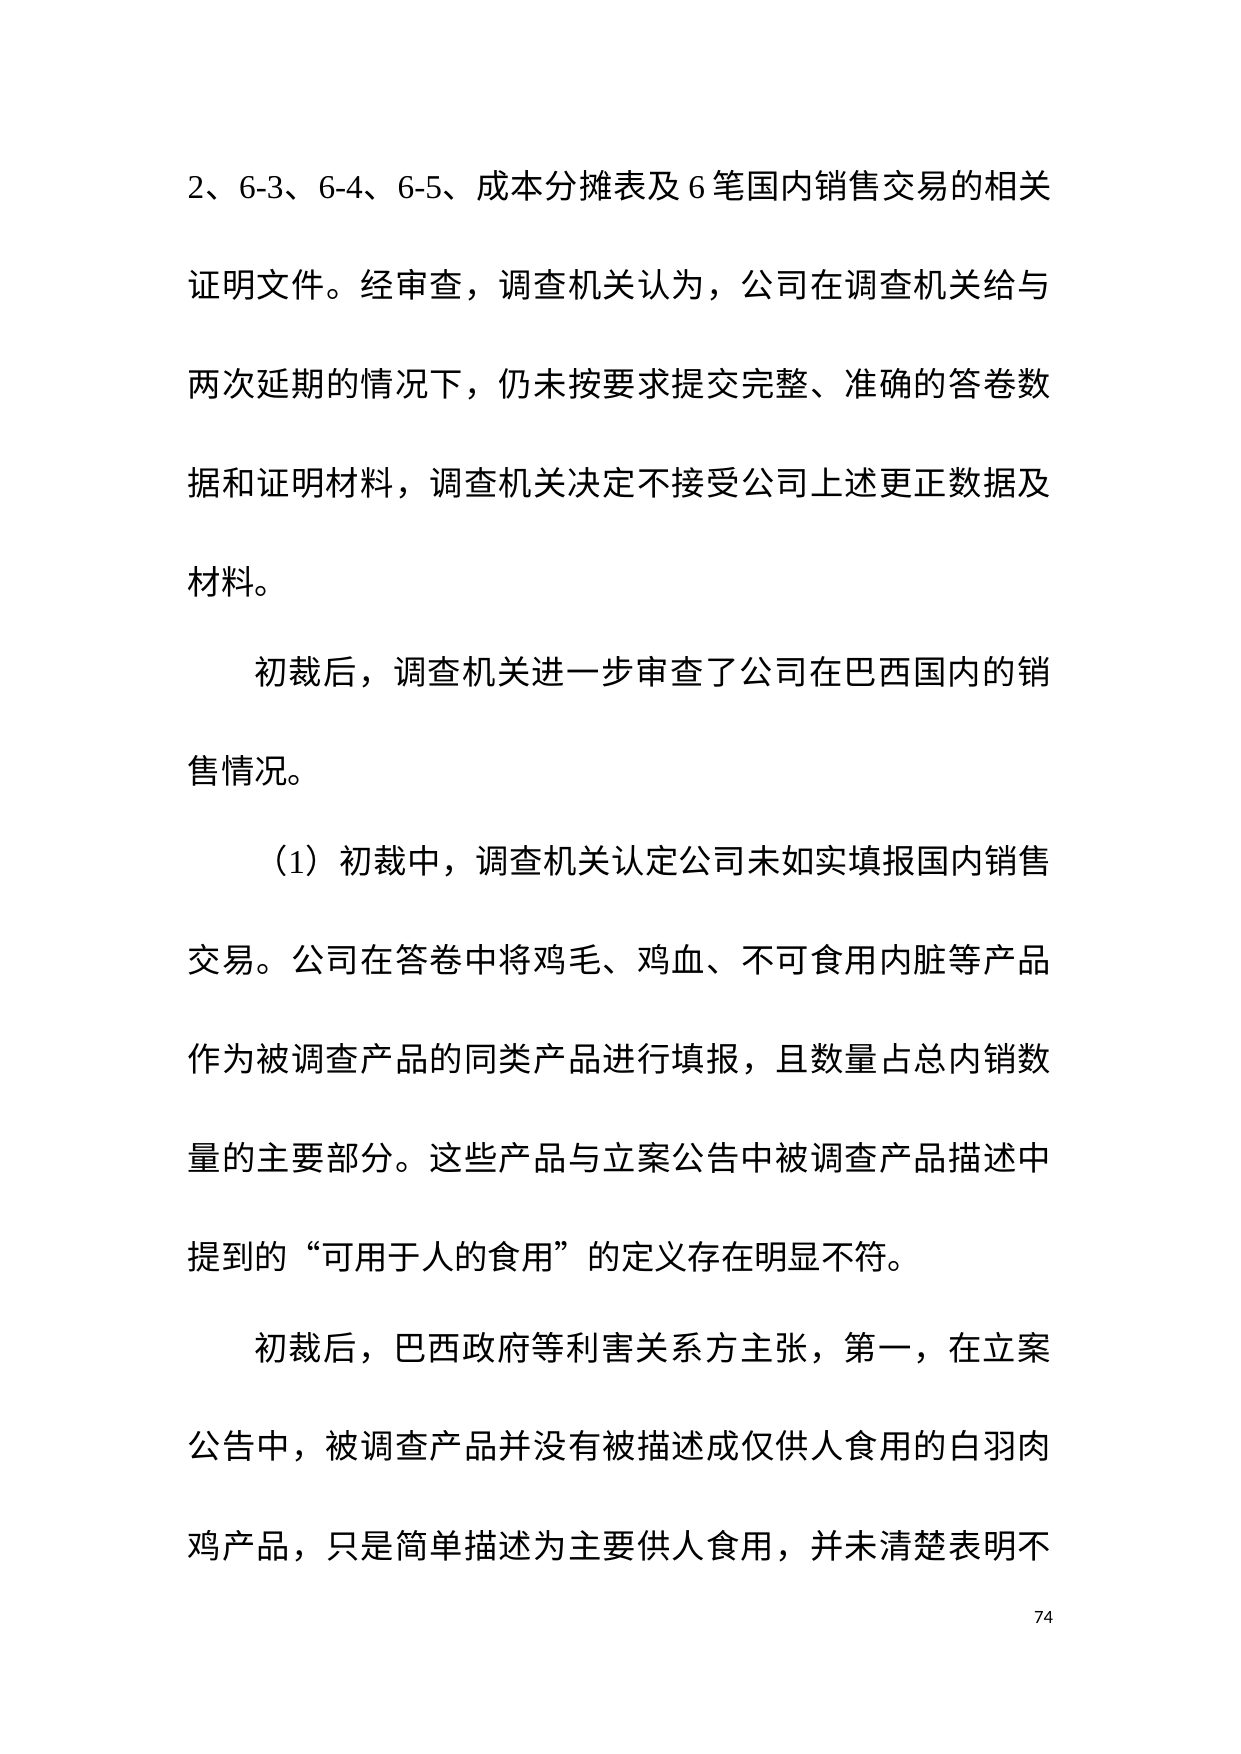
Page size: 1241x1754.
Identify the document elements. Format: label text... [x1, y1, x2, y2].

text （1）初裁中，调查机关认定公司未如实填报国内销售交易。公司在答卷中将鸡毛、鸡血、不可食用内脏等产品作为被调查产品的同类产品进行填报，且数量占总内销数量的主要部分。这些产品与立案公告中被调查产品描述中提到的“可用于人的食用”的定义存在明显不符。 [187, 826, 1053, 1288]
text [187, 1312, 1053, 1577]
text 初裁后，调查机关进一步审查了公司在巴西国内的销售情况。 [187, 637, 1053, 802]
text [187, 151, 1053, 613]
